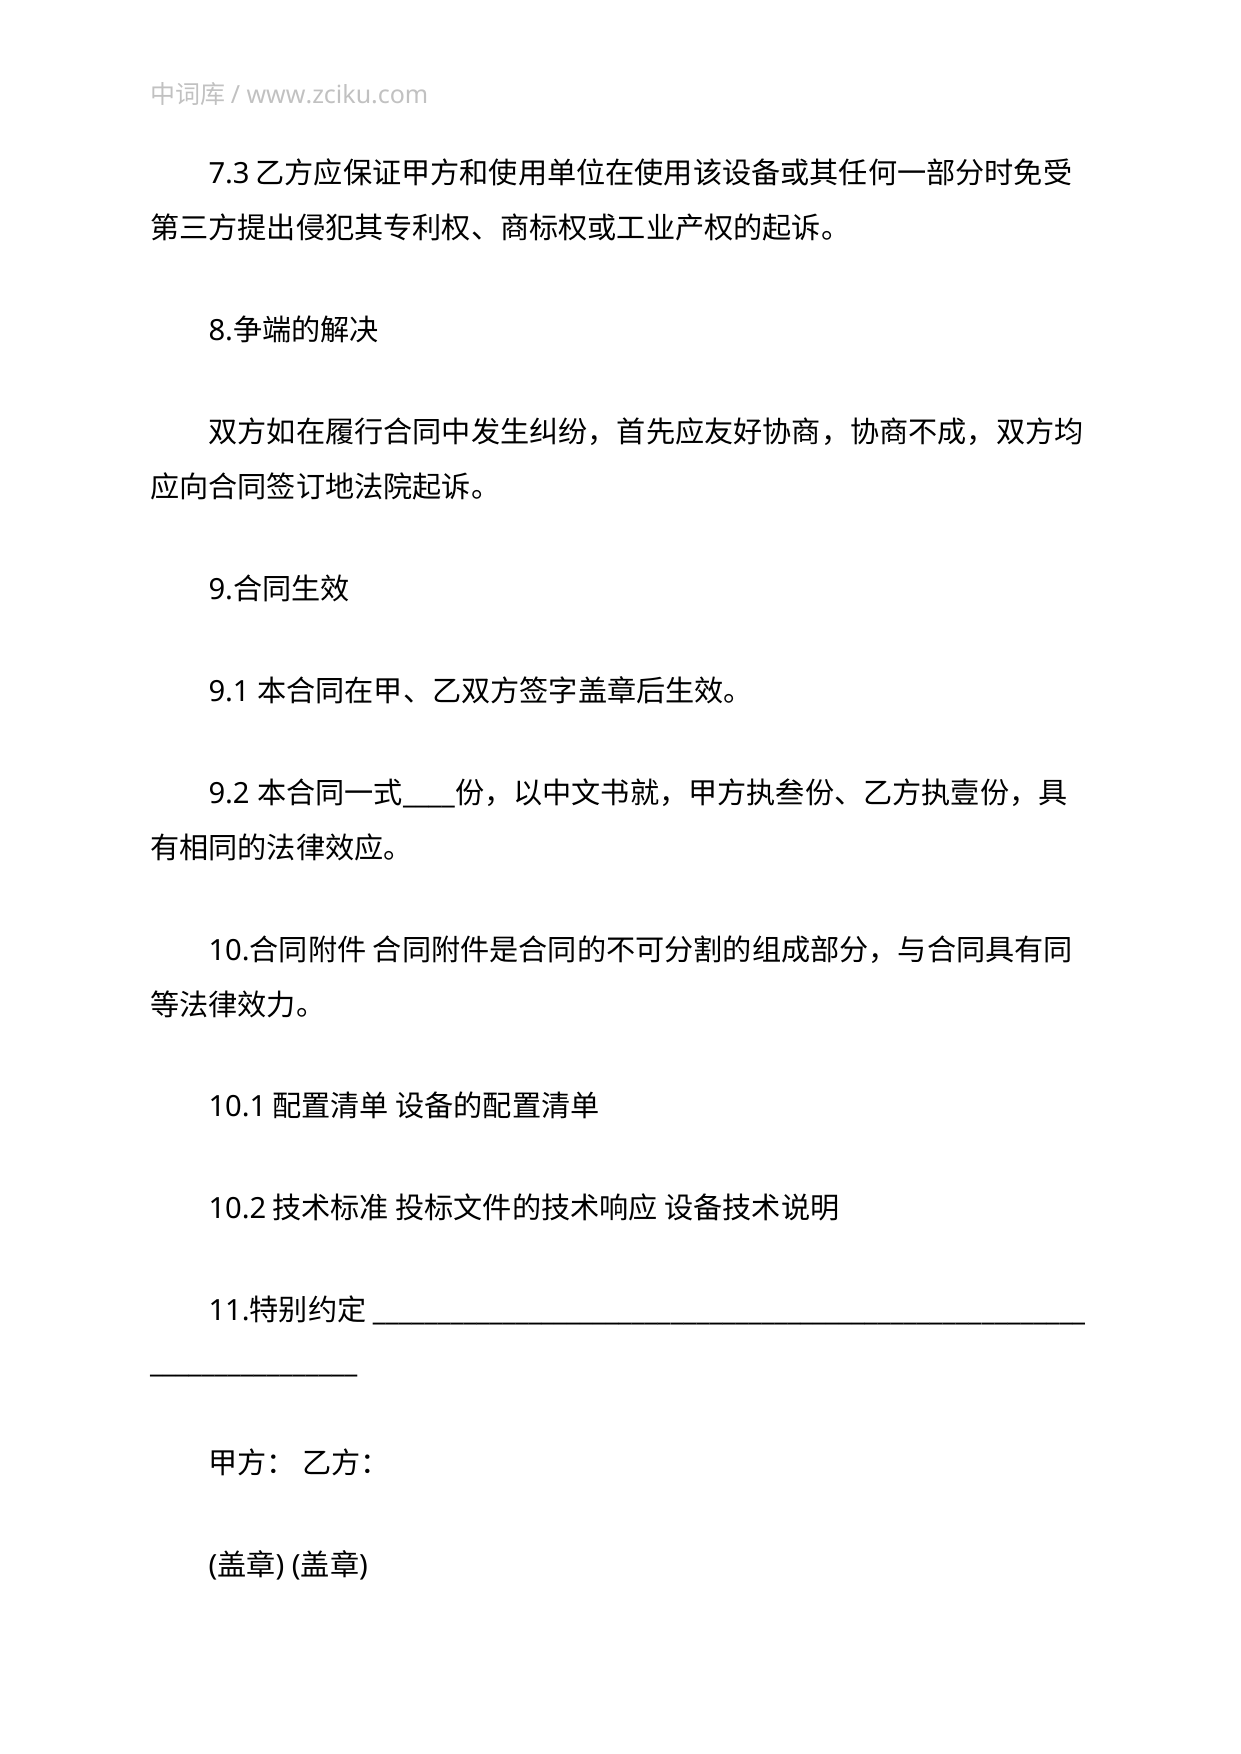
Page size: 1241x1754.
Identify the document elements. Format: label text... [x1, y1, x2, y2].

text 9.合同生效 [150, 565, 1090, 608]
text 10.2技术标准 投标文件的技术响应 设备技术说明 [150, 1185, 1090, 1227]
text 7.3乙方应保证甲方和使用单位在使用该设备或其任何一部分时免受第三方提出侵犯其专利权、商标权或工业产权的起诉。 [150, 150, 1090, 247]
text 8.争端的解决 [150, 307, 1090, 349]
text 甲方： 乙方： [150, 1439, 1090, 1482]
text 9.2 本合同一式____份，以中文书就，甲方执叁份、乙方执壹份，具有相同的法律效应。 [150, 769, 1090, 867]
text 10.1配置清单 设备的配置清单 [150, 1083, 1090, 1125]
text 10.合同附件 合同附件是合同的不可分割的组成部分，与合同具有同等法律效力。 [150, 926, 1090, 1023]
text (盖章) (盖章) [150, 1541, 1090, 1584]
text 双方如在履行合同中发生纠纷，首先应友好协商，协商不成，双方均应向合同签订地法院起诉。 [150, 409, 1090, 506]
text 11.特别约定 _______________________________________________________________________ [150, 1287, 1090, 1381]
text 9.1 本合同在甲、乙双方签字盖章后生效。 [150, 667, 1090, 710]
